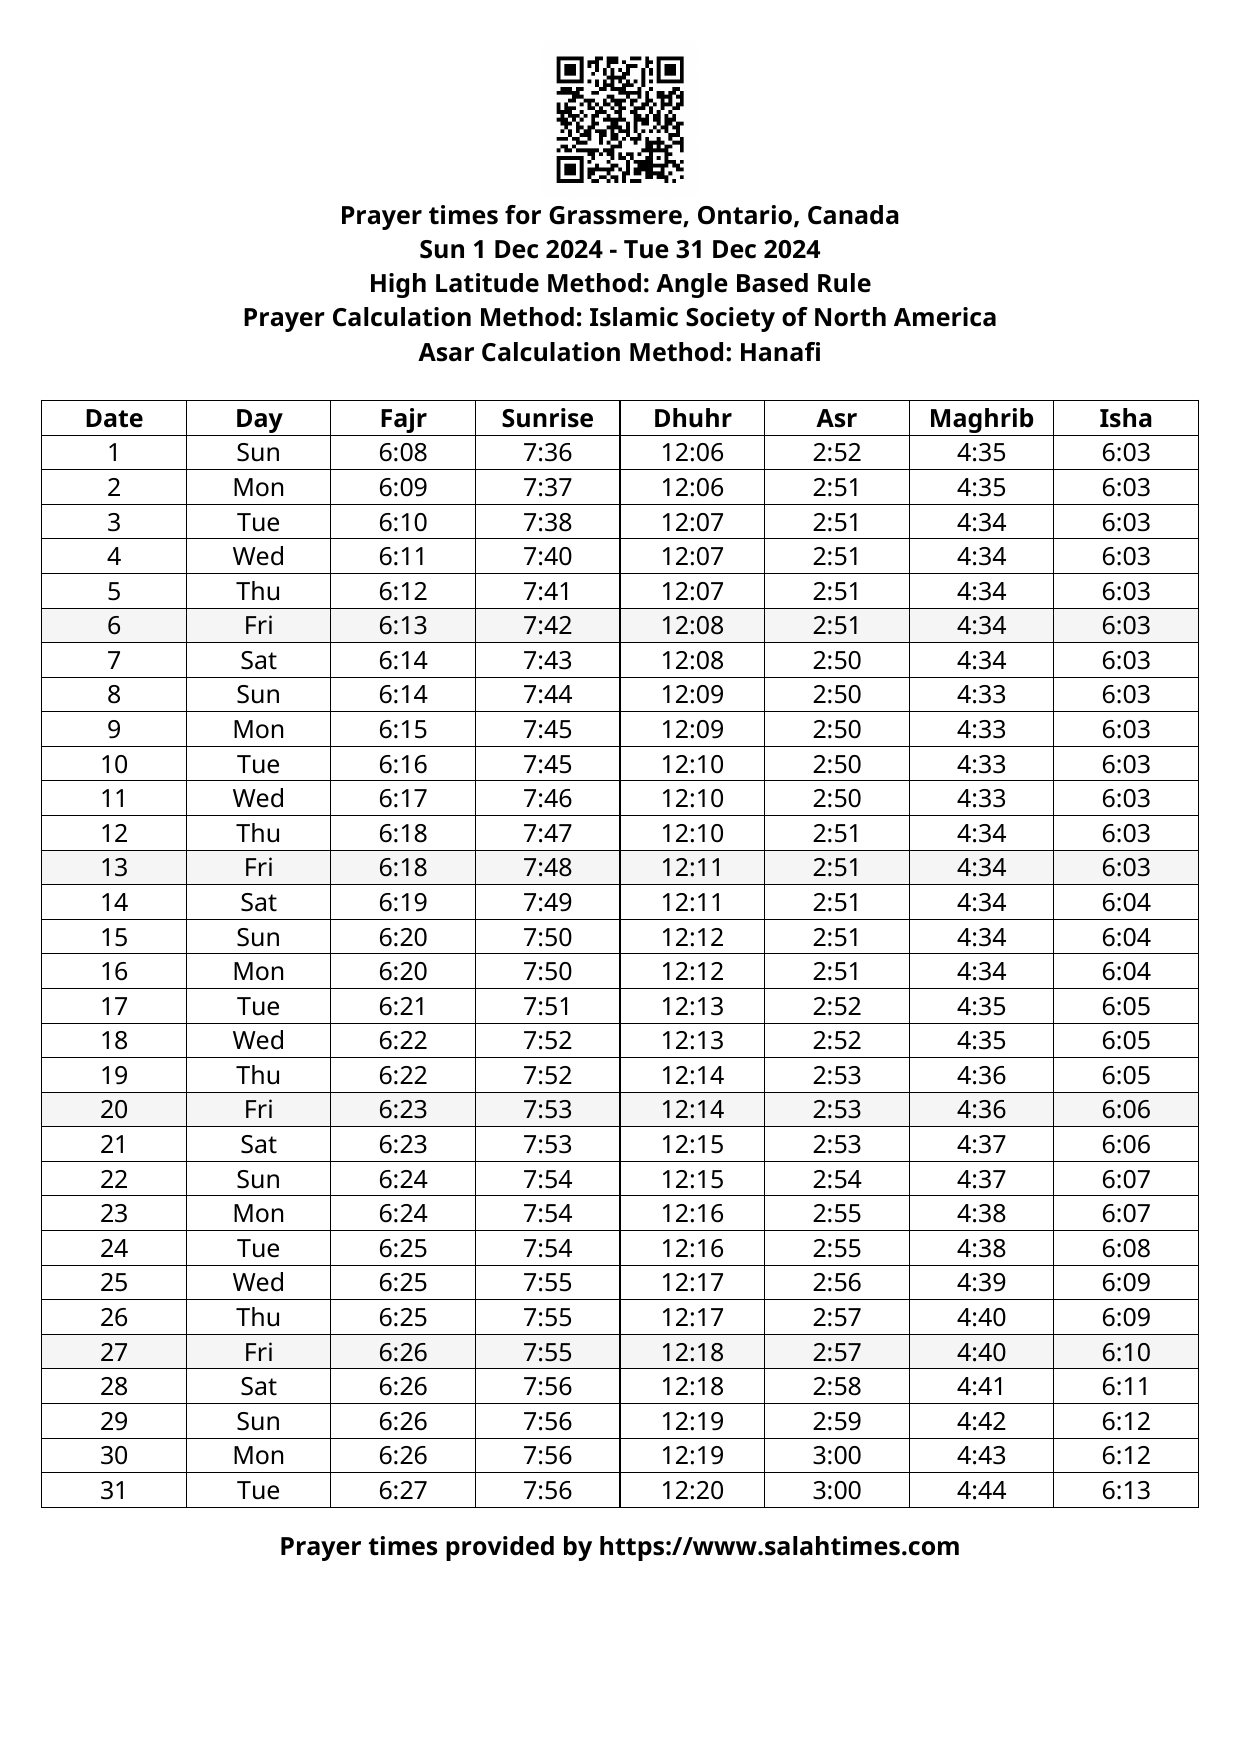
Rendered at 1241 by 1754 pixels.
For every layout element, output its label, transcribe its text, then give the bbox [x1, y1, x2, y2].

table_cell 7:54 [476, 1231, 619, 1264]
table_cell 6:03 [1054, 643, 1198, 677]
table_cell 12:07 [621, 505, 764, 538]
table_cell 12:07 [621, 574, 764, 607]
table_cell 12:11 [621, 885, 764, 919]
table_cell 6:24 [331, 1196, 475, 1230]
table_cell 2:53 [765, 1058, 909, 1092]
table_header Day [187, 401, 330, 434]
text Prayer times provided by https://www.salahtimes.com [42, 1528, 1198, 1563]
table_cell 22 [42, 1162, 186, 1195]
table_cell Fri [187, 1335, 330, 1368]
table_cell 7:45 [476, 712, 619, 746]
table_cell 7:55 [476, 1266, 619, 1299]
table_cell Wed [187, 539, 330, 573]
table_cell 4:33 [910, 781, 1053, 815]
table_cell 23 [42, 1196, 186, 1230]
table_cell 12:15 [621, 1127, 764, 1161]
text Prayer times for Grassmere, Ontario, Canada [42, 198, 1198, 232]
table_cell 7:54 [476, 1162, 619, 1195]
table_cell Mon [187, 1439, 330, 1472]
table_cell 6:14 [331, 643, 475, 677]
table_cell 6:05 [1054, 989, 1198, 1022]
table_cell 6:03 [1054, 851, 1198, 884]
table_cell 2:50 [765, 747, 909, 780]
table_cell 2:52 [765, 989, 909, 1022]
table_cell 6:12 [1054, 1404, 1198, 1437]
table_cell 6:03 [1054, 505, 1198, 538]
table_cell 2:51 [765, 851, 909, 884]
table_cell 4:40 [910, 1300, 1053, 1334]
table_cell 3:00 [765, 1439, 909, 1472]
table_cell 6:27 [331, 1473, 475, 1507]
table_cell 4:39 [910, 1266, 1053, 1299]
table_header Asr [765, 401, 909, 434]
table_cell 7:56 [476, 1439, 619, 1472]
table_cell 2 [42, 470, 186, 504]
table_cell 6:03 [1054, 747, 1198, 780]
table_cell 6:08 [331, 436, 475, 469]
table_cell 12:10 [621, 781, 764, 815]
table_cell 12:18 [621, 1335, 764, 1368]
table_cell Fri [187, 851, 330, 884]
table_cell 24 [42, 1231, 186, 1264]
table_cell 4:34 [910, 539, 1053, 573]
table_cell 6:12 [331, 574, 475, 607]
table_cell 12:18 [621, 1369, 764, 1403]
table_cell 4:41 [910, 1369, 1053, 1403]
table_cell Sun [187, 678, 330, 711]
table_cell 1 [42, 436, 186, 469]
table_cell 2:50 [765, 643, 909, 677]
table_cell 7:52 [476, 1024, 619, 1057]
table_cell 7:52 [476, 1058, 619, 1092]
table_cell 12:19 [621, 1439, 764, 1472]
table_cell 4:38 [910, 1196, 1053, 1230]
table_cell Tue [187, 505, 330, 538]
table_cell 6:03 [1054, 470, 1198, 504]
table_cell 6 [42, 609, 186, 642]
table_cell 6:23 [331, 1127, 475, 1161]
table_cell 7:42 [476, 609, 619, 642]
table_cell 12:08 [621, 609, 764, 642]
table_cell 12:13 [621, 989, 764, 1022]
table_cell 29 [42, 1404, 186, 1437]
table_cell 6:07 [1054, 1162, 1198, 1195]
table_cell 2:57 [765, 1335, 909, 1368]
table_cell 12:06 [621, 470, 764, 504]
table_cell 7:54 [476, 1196, 619, 1230]
table_cell 12:19 [621, 1404, 764, 1437]
table_cell 4:33 [910, 712, 1053, 746]
table_cell 2:50 [765, 678, 909, 711]
table_cell 4:36 [910, 1093, 1053, 1126]
table_cell 2:55 [765, 1231, 909, 1264]
table_cell 6:23 [331, 1093, 475, 1126]
table_cell Sun [187, 1162, 330, 1195]
table_cell 2:52 [765, 1024, 909, 1057]
table_cell 20 [42, 1093, 186, 1126]
table_cell 7:50 [476, 954, 619, 988]
table_cell 6:09 [1054, 1300, 1198, 1334]
table_cell 6:24 [331, 1162, 475, 1195]
table_cell 7:38 [476, 505, 619, 538]
table_cell 6:11 [331, 539, 475, 573]
table_cell 7:37 [476, 470, 619, 504]
table_cell Tue [187, 1231, 330, 1264]
table_cell 6:13 [1054, 1473, 1198, 1507]
table_cell 31 [42, 1473, 186, 1507]
table_cell 6:13 [331, 609, 475, 642]
table_cell 2:51 [765, 885, 909, 919]
table_cell 4:34 [910, 885, 1053, 919]
table_cell 12:14 [621, 1093, 764, 1126]
table_cell 6:03 [1054, 816, 1198, 849]
table_cell 6:09 [331, 470, 475, 504]
table_header Date [42, 401, 186, 434]
text Asar Calculation Method: Hanafi [42, 334, 1198, 368]
table_cell 2:50 [765, 712, 909, 746]
table_cell 12:17 [621, 1300, 764, 1334]
table_cell 2:51 [765, 816, 909, 849]
table_cell 16 [42, 954, 186, 988]
table_cell 12:13 [621, 1024, 764, 1057]
table_cell 6:22 [331, 1058, 475, 1092]
text Prayer Calculation Method: Islamic Society of North America [42, 300, 1198, 334]
table_cell 4:36 [910, 1058, 1053, 1092]
table_cell 4:35 [910, 989, 1053, 1022]
table_cell 5 [42, 574, 186, 607]
table_cell 6:04 [1054, 920, 1198, 953]
table_cell 12:15 [621, 1162, 764, 1195]
table_cell 6:03 [1054, 539, 1198, 573]
table_cell 4:44 [910, 1473, 1053, 1507]
table_cell 4:37 [910, 1162, 1053, 1195]
table_cell Thu [187, 816, 330, 849]
table_cell Mon [187, 470, 330, 504]
table_cell 19 [42, 1058, 186, 1092]
table_cell 3:00 [765, 1473, 909, 1507]
table_cell 4 [42, 539, 186, 573]
table_cell Sat [187, 885, 330, 919]
table_cell 6:26 [331, 1335, 475, 1368]
table_cell 6:20 [331, 954, 475, 988]
table_cell 4:43 [910, 1439, 1053, 1472]
table_cell 4:34 [910, 816, 1053, 849]
table_cell 6:03 [1054, 609, 1198, 642]
table_cell 4:35 [910, 1024, 1053, 1057]
table_cell 6:08 [1054, 1231, 1198, 1264]
table_cell Wed [187, 1024, 330, 1057]
table_cell 2:51 [765, 539, 909, 573]
table_cell 6:03 [1054, 574, 1198, 607]
table_cell 4:34 [910, 954, 1053, 988]
table_cell 4:34 [910, 643, 1053, 677]
table_cell 7:53 [476, 1127, 619, 1161]
table_cell 6:06 [1054, 1127, 1198, 1161]
table_cell 4:34 [910, 609, 1053, 642]
table_cell 2:54 [765, 1162, 909, 1195]
table_cell 2:55 [765, 1196, 909, 1230]
table_cell Sat [187, 1127, 330, 1161]
table_cell 27 [42, 1335, 186, 1368]
table_cell 26 [42, 1300, 186, 1334]
table_cell Thu [187, 1300, 330, 1334]
table_cell 21 [42, 1127, 186, 1161]
table_cell 12:10 [621, 816, 764, 849]
table_cell 6:05 [1054, 1058, 1198, 1092]
table_header Dhuhr [621, 401, 764, 434]
table_header Fajr [331, 401, 475, 434]
table_cell 14 [42, 885, 186, 919]
table_cell 12:11 [621, 851, 764, 884]
table_cell 7:56 [476, 1404, 619, 1437]
table_cell Tue [187, 1473, 330, 1507]
table_cell 6:03 [1054, 781, 1198, 815]
table_cell Mon [187, 1196, 330, 1230]
table_cell 4:33 [910, 678, 1053, 711]
table_cell 4:40 [910, 1335, 1053, 1368]
table_cell 6:03 [1054, 436, 1198, 469]
table_cell 6:26 [331, 1439, 475, 1472]
table_header Isha [1054, 401, 1198, 434]
table_cell 7:56 [476, 1473, 619, 1507]
table_cell 7 [42, 643, 186, 677]
table_cell 6:03 [1054, 712, 1198, 746]
table_cell Thu [187, 1058, 330, 1092]
table_cell 4:38 [910, 1231, 1053, 1264]
table_cell 6:09 [1054, 1266, 1198, 1299]
table_cell 6:10 [331, 505, 475, 538]
table_cell Fri [187, 1093, 330, 1126]
table_cell 9 [42, 712, 186, 746]
table_cell 28 [42, 1369, 186, 1403]
table_cell 4:37 [910, 1127, 1053, 1161]
table_cell 6:25 [331, 1266, 475, 1299]
table_cell Sat [187, 1369, 330, 1403]
table_cell 2:51 [765, 574, 909, 607]
table_cell 6:18 [331, 816, 475, 849]
table_header Sunrise [476, 401, 619, 434]
table_cell 4:35 [910, 436, 1053, 469]
text High Latitude Method: Angle Based Rule [42, 266, 1198, 300]
table_cell 12:08 [621, 643, 764, 677]
table_cell 2:51 [765, 505, 909, 538]
table_cell 2:56 [765, 1266, 909, 1299]
table_cell Sat [187, 643, 330, 677]
table_cell 18 [42, 1024, 186, 1057]
table_cell 7:47 [476, 816, 619, 849]
table_cell 6:03 [1054, 678, 1198, 711]
table_cell 30 [42, 1439, 186, 1472]
table_cell 6:04 [1054, 954, 1198, 988]
table_cell 6:10 [1054, 1335, 1198, 1368]
table_cell Mon [187, 712, 330, 746]
table_cell 7:36 [476, 436, 619, 469]
table_cell 12:10 [621, 747, 764, 780]
table_cell 6:06 [1054, 1093, 1198, 1126]
table_cell 4:34 [910, 505, 1053, 538]
table_cell 6:16 [331, 747, 475, 780]
table_cell 12:07 [621, 539, 764, 573]
table_cell 7:43 [476, 643, 619, 677]
table_cell 12:12 [621, 954, 764, 988]
table_cell 6:22 [331, 1024, 475, 1057]
table_cell 6:17 [331, 781, 475, 815]
table_cell 6:14 [331, 678, 475, 711]
table_cell 6:19 [331, 885, 475, 919]
table_cell 12:16 [621, 1231, 764, 1264]
table_cell 6:25 [331, 1231, 475, 1264]
table_cell 7:51 [476, 989, 619, 1022]
table_cell 4:42 [910, 1404, 1053, 1437]
table_cell 2:53 [765, 1127, 909, 1161]
table_cell 7:45 [476, 747, 619, 780]
table_cell 12:20 [621, 1473, 764, 1507]
table_cell 7:44 [476, 678, 619, 711]
table_cell Tue [187, 747, 330, 780]
table_cell 7:50 [476, 920, 619, 953]
table_cell 6:05 [1054, 1024, 1198, 1057]
table_cell 7:55 [476, 1335, 619, 1368]
table_cell Tue [187, 989, 330, 1022]
table_cell 17 [42, 989, 186, 1022]
table_cell 12:06 [621, 436, 764, 469]
table_cell 4:34 [910, 851, 1053, 884]
table_cell 2:59 [765, 1404, 909, 1437]
table_cell 7:46 [476, 781, 619, 815]
table_cell 7:55 [476, 1300, 619, 1334]
table_cell 8 [42, 678, 186, 711]
text Sun 1 Dec 2024 - Tue 31 Dec 2024 [42, 232, 1198, 266]
table_cell 7:53 [476, 1093, 619, 1126]
table_cell 7:48 [476, 851, 619, 884]
table_cell Thu [187, 574, 330, 607]
table_cell 6:18 [331, 851, 475, 884]
table_cell 12 [42, 816, 186, 849]
table_cell 7:49 [476, 885, 619, 919]
table_cell 12:09 [621, 678, 764, 711]
table_cell 7:40 [476, 539, 619, 573]
table_cell 2:51 [765, 470, 909, 504]
table_cell 4:35 [910, 470, 1053, 504]
table_cell 12:17 [621, 1266, 764, 1299]
table_cell 11 [42, 781, 186, 815]
table_cell 7:41 [476, 574, 619, 607]
table_cell Sun [187, 1404, 330, 1437]
table_cell 3 [42, 505, 186, 538]
table_cell 2:50 [765, 781, 909, 815]
table_cell 2:53 [765, 1093, 909, 1126]
table_cell 6:26 [331, 1404, 475, 1437]
table_cell 7:56 [476, 1369, 619, 1403]
table_cell Wed [187, 781, 330, 815]
table_cell 6:26 [331, 1369, 475, 1403]
table_cell 6:07 [1054, 1196, 1198, 1230]
table_cell 6:12 [1054, 1439, 1198, 1472]
table_cell 2:51 [765, 920, 909, 953]
table_cell Mon [187, 954, 330, 988]
table_cell Sun [187, 920, 330, 953]
table_cell Wed [187, 1266, 330, 1299]
table_cell 25 [42, 1266, 186, 1299]
table_cell 6:21 [331, 989, 475, 1022]
table_cell 13 [42, 851, 186, 884]
table_cell Fri [187, 609, 330, 642]
table_cell 15 [42, 920, 186, 953]
table_cell 2:52 [765, 436, 909, 469]
table_cell 6:25 [331, 1300, 475, 1334]
table_cell 6:20 [331, 920, 475, 953]
table_cell Sun [187, 436, 330, 469]
table_cell 2:58 [765, 1369, 909, 1403]
table_cell 4:34 [910, 574, 1053, 607]
table_cell 2:51 [765, 609, 909, 642]
table_cell 10 [42, 747, 186, 780]
table_cell 2:51 [765, 954, 909, 988]
table_cell 12:12 [621, 920, 764, 953]
table_cell 6:11 [1054, 1369, 1198, 1403]
table_cell 12:09 [621, 712, 764, 746]
table_cell 4:33 [910, 747, 1053, 780]
picture [542, 41, 699, 198]
table_cell 4:34 [910, 920, 1053, 953]
table_cell 2:57 [765, 1300, 909, 1334]
table_cell 6:15 [331, 712, 475, 746]
table_header Maghrib [910, 401, 1053, 434]
table_cell 6:04 [1054, 885, 1198, 919]
table_cell 12:14 [621, 1058, 764, 1092]
table_cell 12:16 [621, 1196, 764, 1230]
